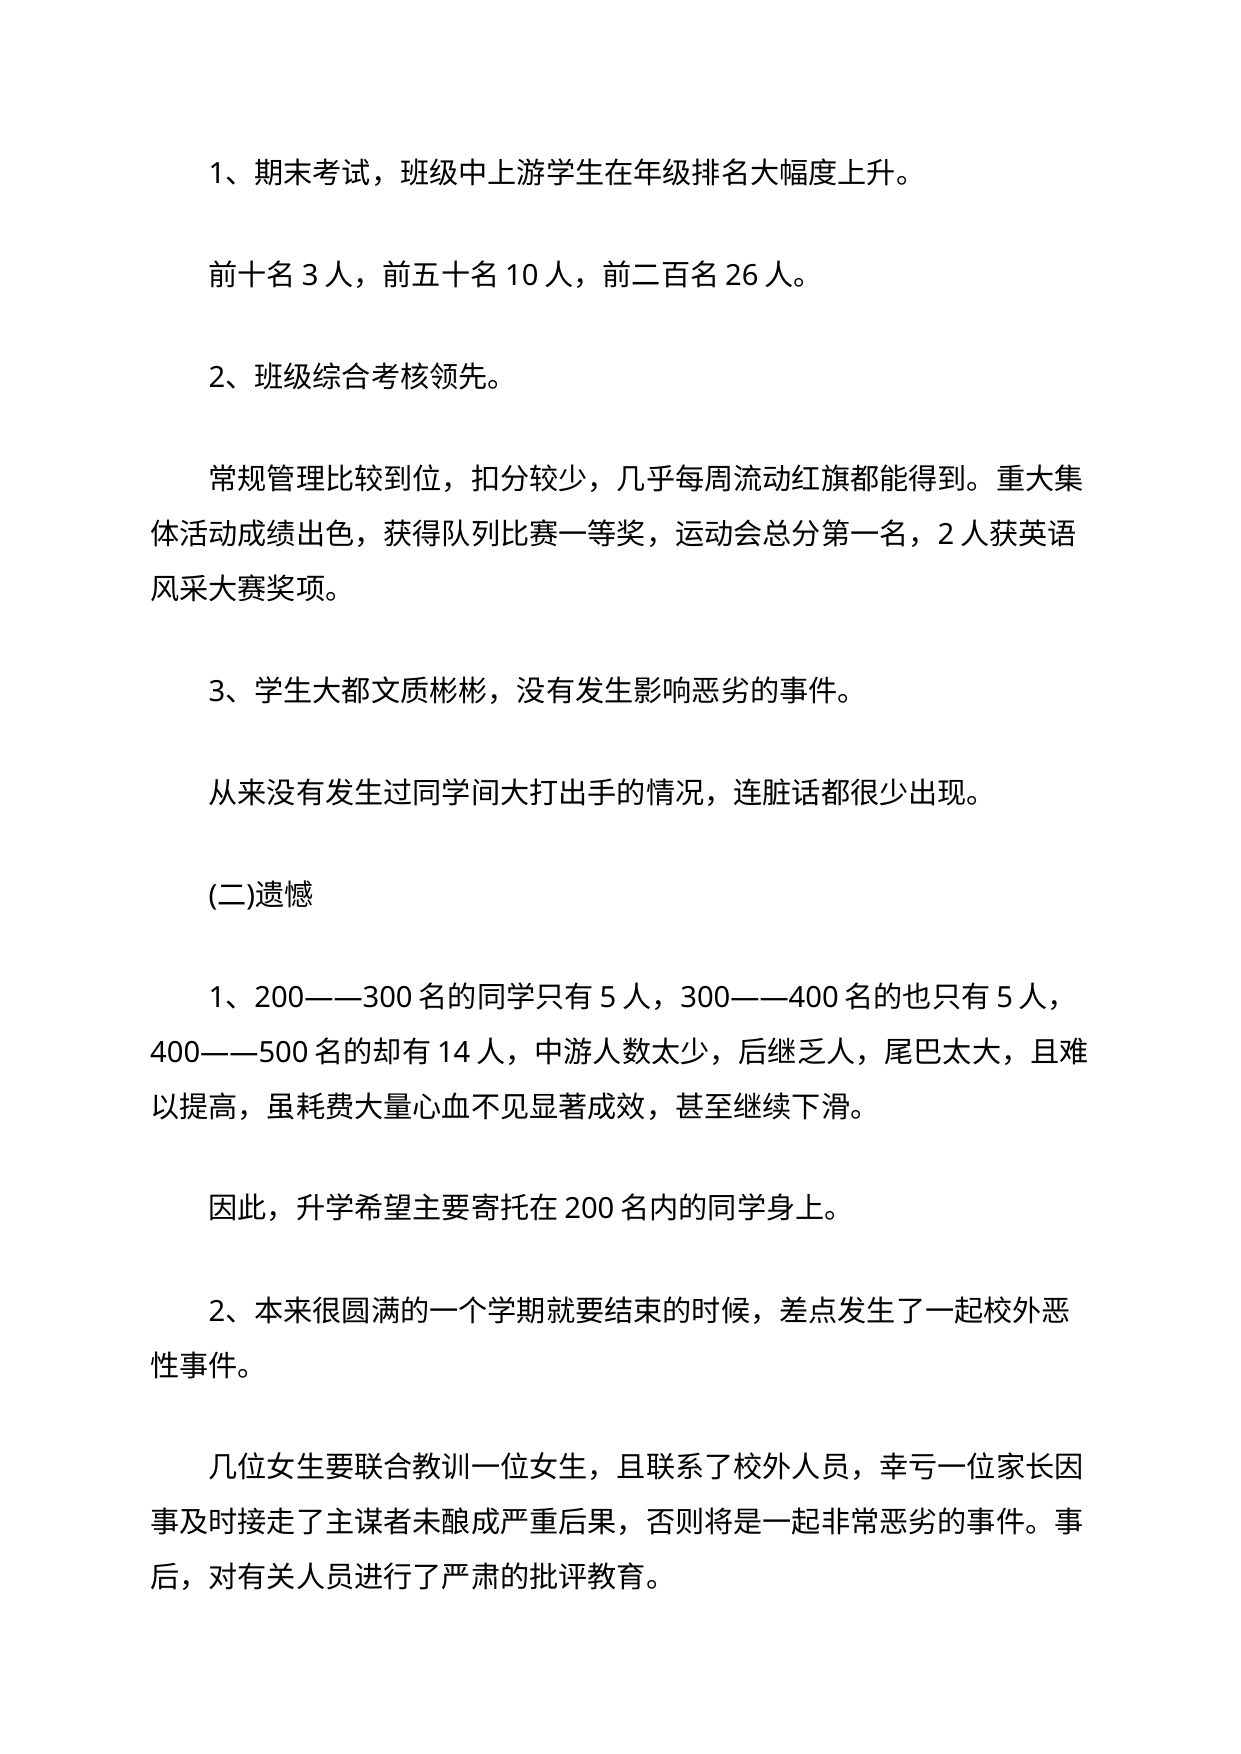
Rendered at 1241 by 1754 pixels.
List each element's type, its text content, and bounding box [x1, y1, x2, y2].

text 常规管理比较到位，扣分较少，几乎每周流动红旗都能得到。重大集体活动成绩出色，获得队列比赛一等奖，运动会总分第一名，2人获英语风采大赛奖项。 [150, 456, 1090, 608]
text (二)遗憾 [150, 871, 1090, 914]
text 前十名3人，前五十名10人，前二百名26人。 [150, 252, 1090, 294]
text 几位女生要联合教训一位女生，且联系了校外人员，幸亏一位家长因事及时接走了主谋者未酿成严重后果，否则将是一起非常恶劣的事件。事后，对有关人员进行了严肃的批评教育。 [150, 1444, 1090, 1596]
text 2、本来很圆满的一个学期就要结束的时候，差点发生了一起校外恶性事件。 [150, 1287, 1090, 1384]
text 3、学生大都文质彬彬，没有发生影响恶劣的事件。 [150, 668, 1090, 710]
text 从来没有发生过同学间大打出手的情况，连脏话都很少出现。 [150, 769, 1090, 812]
text 2、班级综合考核领先。 [150, 354, 1090, 396]
text 因此，升学希望主要寄托在200名内的同学身上。 [150, 1185, 1090, 1227]
text 1、200——300名的同学只有5人，300——400名的也只有5人，400——500名的却有14人，中游人数太少，后继乏人，尾巴太大，且难以提高，虽耗费大量心血不见显著成效，甚至继续下滑。 [150, 973, 1090, 1126]
text 1、期末考试，班级中上游学生在年级排名大幅度上升。 [150, 150, 1090, 192]
